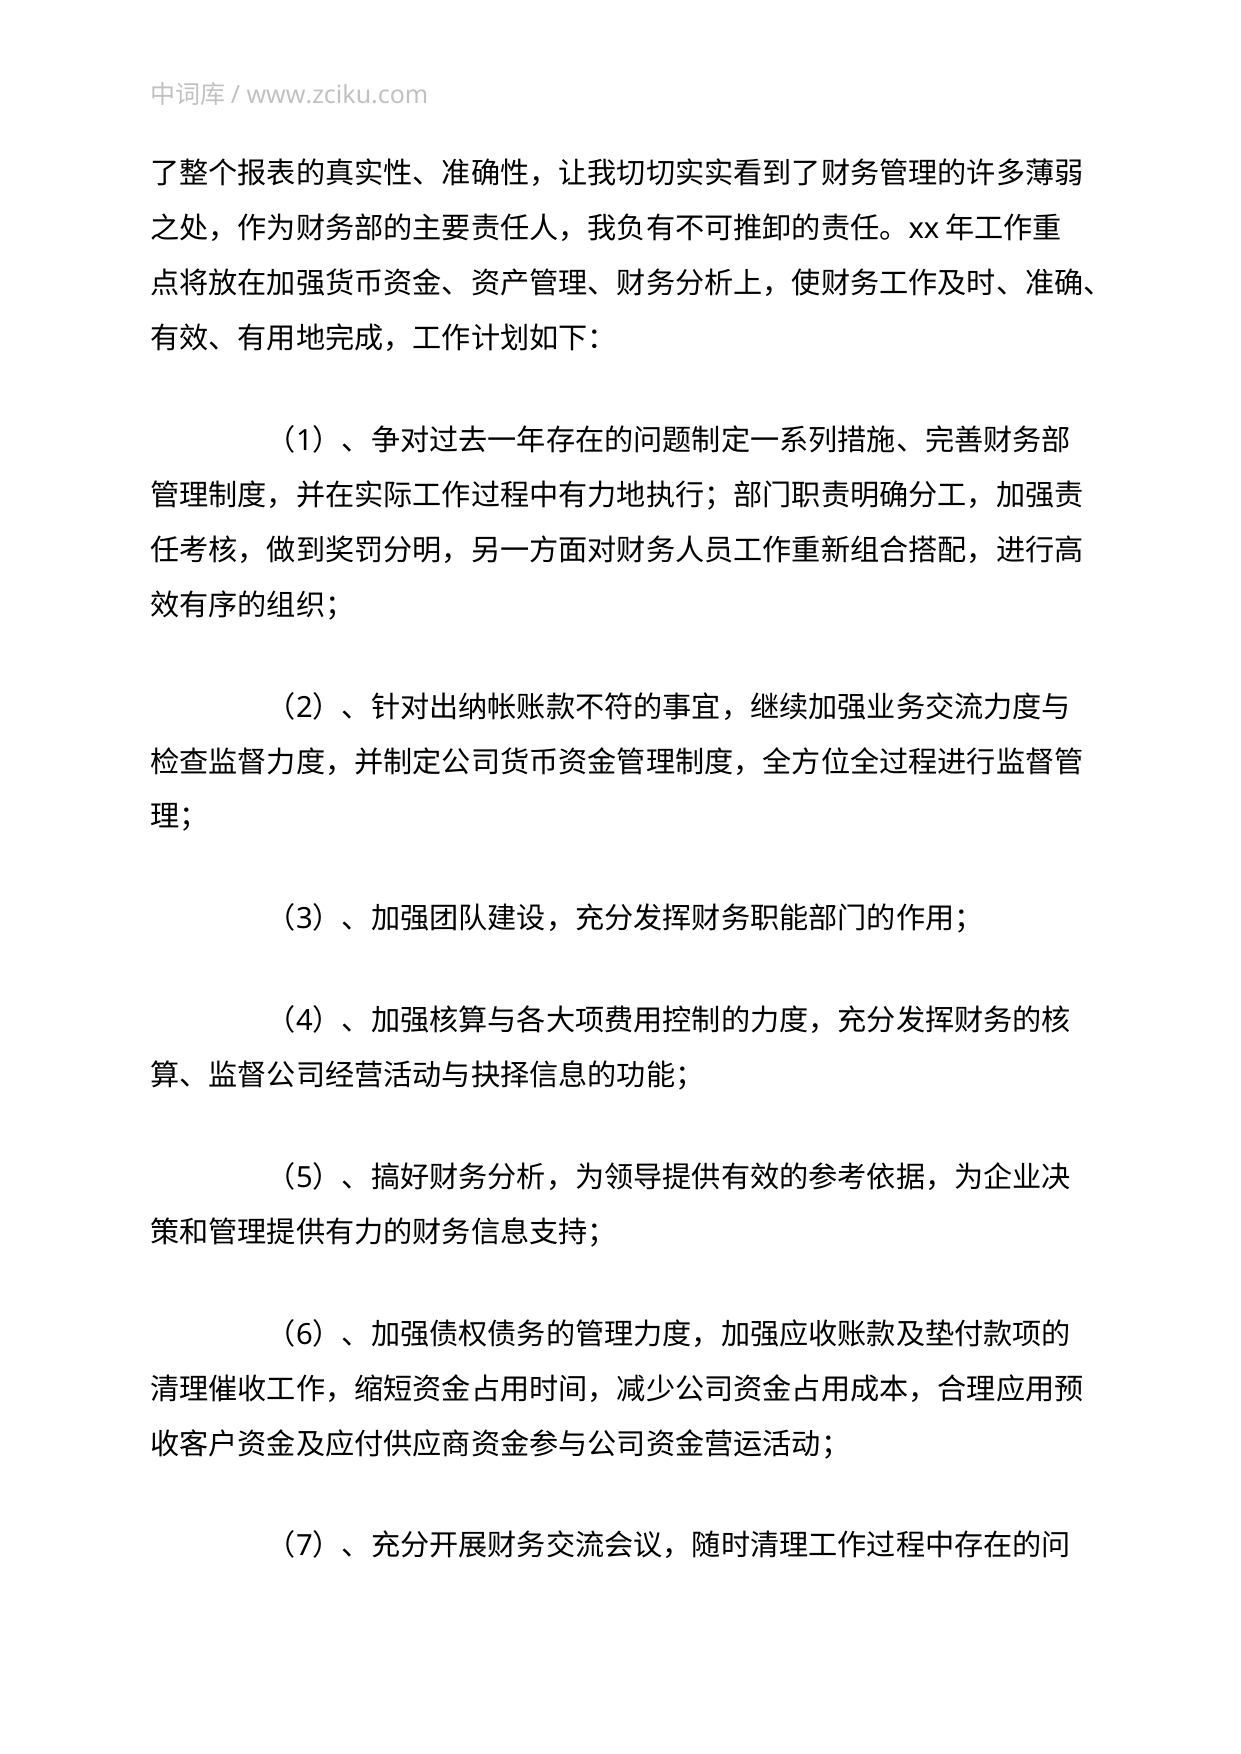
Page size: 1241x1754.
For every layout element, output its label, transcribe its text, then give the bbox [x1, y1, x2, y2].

text （6）、加强债权债务的管理力度，加强应收账款及垫付款项的清理催收工作，缩短资金占用时间，减少公司资金占用成本，合理应用预收客户资金及应付供应商资金参与公司资金营运活动； [150, 1310, 1090, 1462]
text （5）、搞好财务分析，为领导提供有效的参考依据，为企业决策和管理提供有力的财务信息支持； [150, 1153, 1090, 1251]
text （3）、加强团队建设，充分发挥财务职能部门的作用； [150, 895, 1090, 937]
text （4）、加强核算与各大项费用控制的力度，充分发挥财务的核算、监督公司经营活动与抉择信息的功能； [150, 997, 1090, 1094]
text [150, 1522, 1090, 1564]
text （1）、争对过去一年存在的问题制定一系列措施、完善财务部管理制度，并在实际工作过程中有力地执行；部门职责明确分工，加强责任考核，做到奖罚分明，另一方面对财务人员工作重新组合搭配，进行高效有序的组织； [150, 417, 1090, 624]
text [150, 150, 1090, 357]
text （2）、针对出纳帐账款不符的事宜，继续加强业务交流力度与检查监督力度，并制定公司货币资金管理制度，全方位全过程进行监督管理； [150, 683, 1090, 835]
